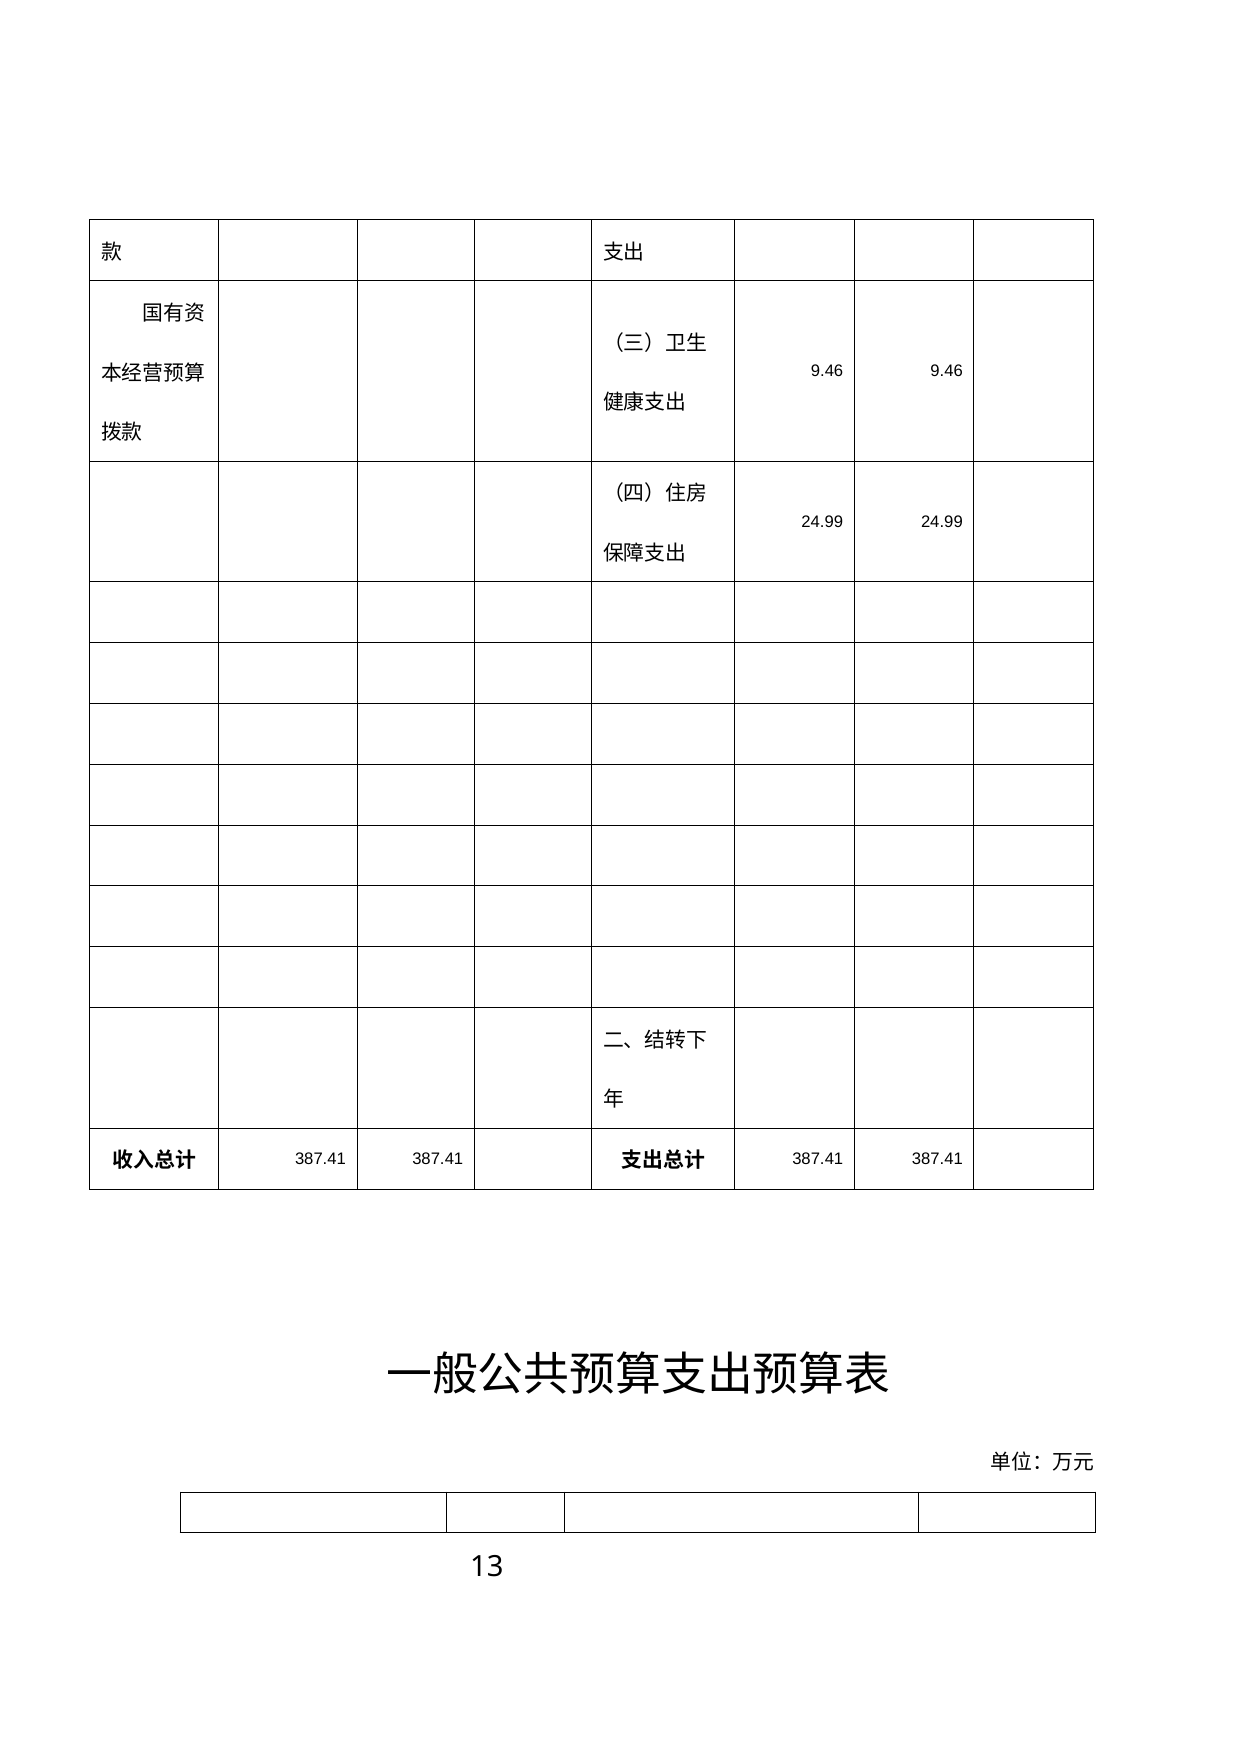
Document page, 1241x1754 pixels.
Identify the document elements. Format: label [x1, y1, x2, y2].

table_header [78, 219, 1116, 1249]
table_cell [78, 1249, 1162, 1535]
